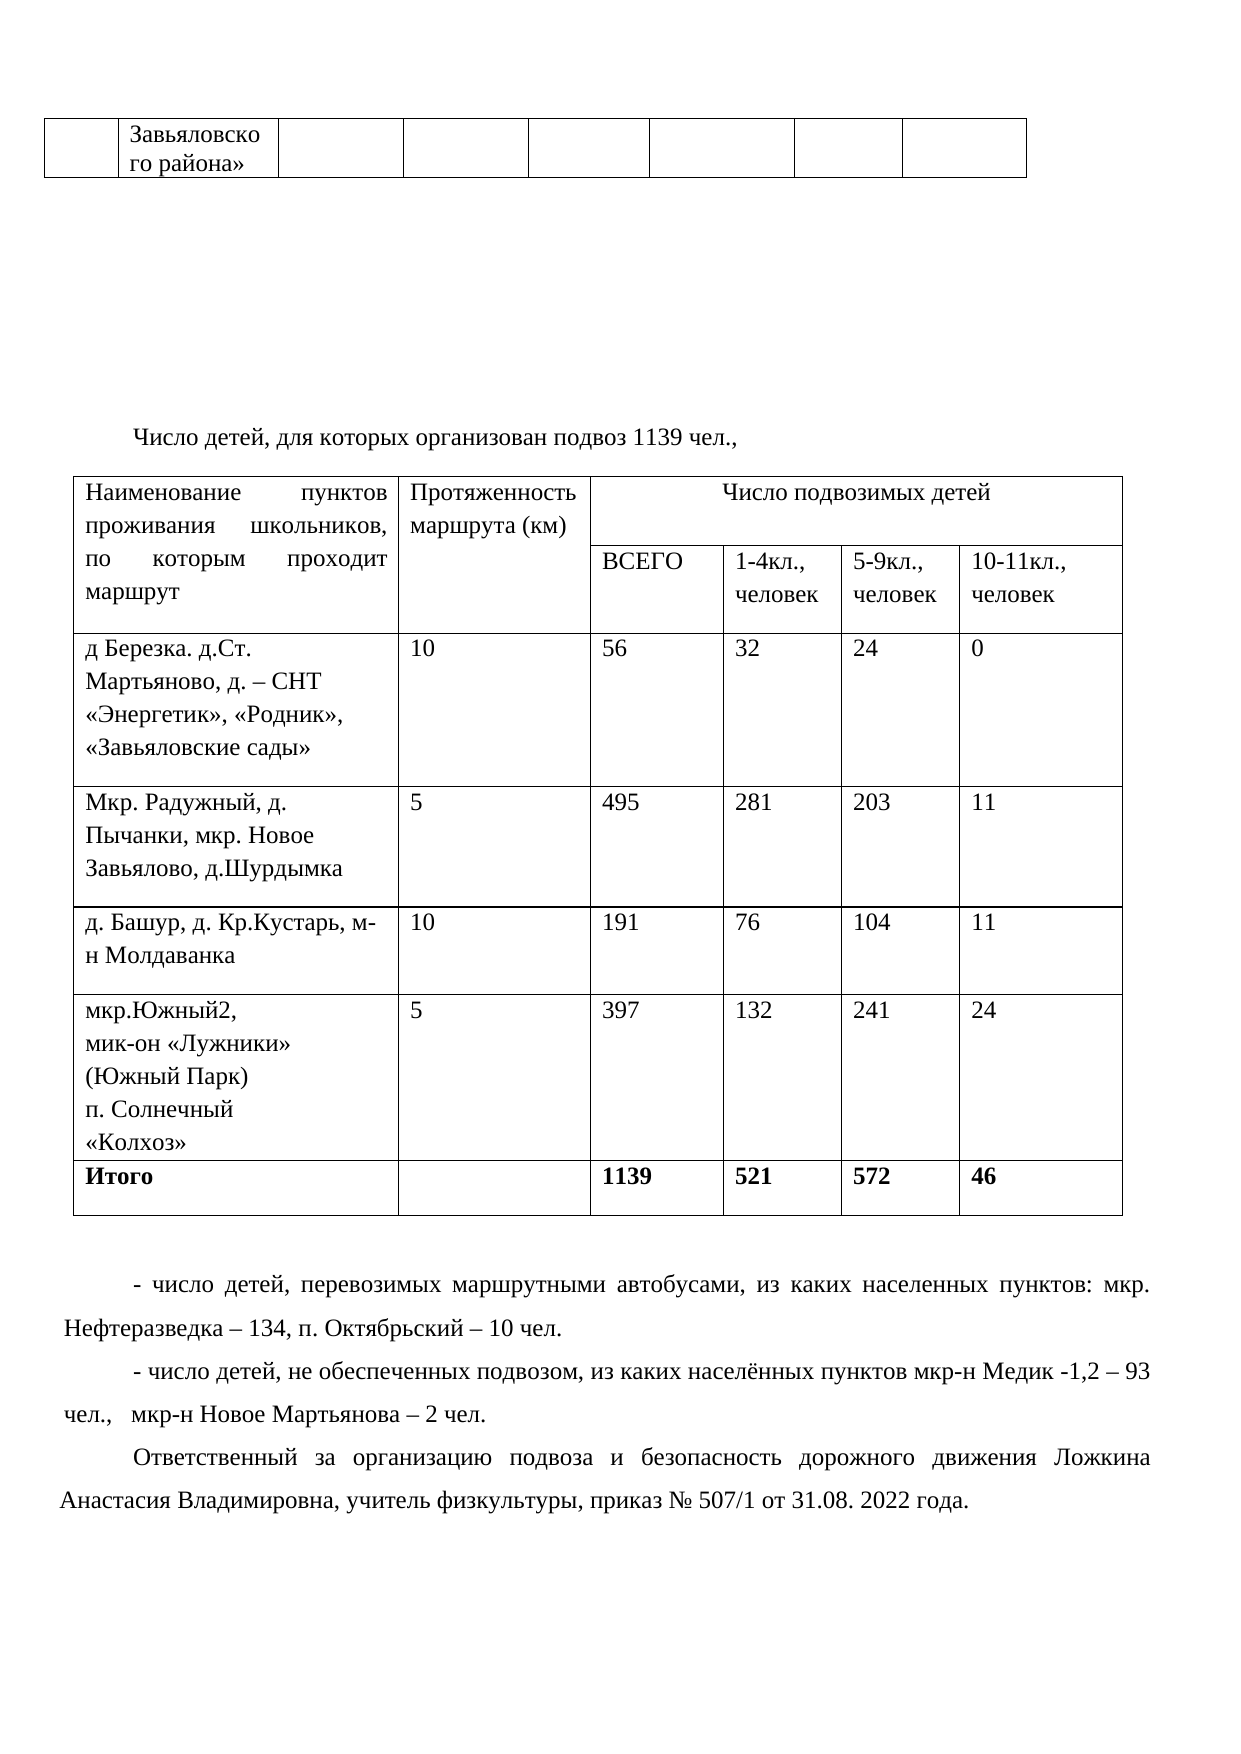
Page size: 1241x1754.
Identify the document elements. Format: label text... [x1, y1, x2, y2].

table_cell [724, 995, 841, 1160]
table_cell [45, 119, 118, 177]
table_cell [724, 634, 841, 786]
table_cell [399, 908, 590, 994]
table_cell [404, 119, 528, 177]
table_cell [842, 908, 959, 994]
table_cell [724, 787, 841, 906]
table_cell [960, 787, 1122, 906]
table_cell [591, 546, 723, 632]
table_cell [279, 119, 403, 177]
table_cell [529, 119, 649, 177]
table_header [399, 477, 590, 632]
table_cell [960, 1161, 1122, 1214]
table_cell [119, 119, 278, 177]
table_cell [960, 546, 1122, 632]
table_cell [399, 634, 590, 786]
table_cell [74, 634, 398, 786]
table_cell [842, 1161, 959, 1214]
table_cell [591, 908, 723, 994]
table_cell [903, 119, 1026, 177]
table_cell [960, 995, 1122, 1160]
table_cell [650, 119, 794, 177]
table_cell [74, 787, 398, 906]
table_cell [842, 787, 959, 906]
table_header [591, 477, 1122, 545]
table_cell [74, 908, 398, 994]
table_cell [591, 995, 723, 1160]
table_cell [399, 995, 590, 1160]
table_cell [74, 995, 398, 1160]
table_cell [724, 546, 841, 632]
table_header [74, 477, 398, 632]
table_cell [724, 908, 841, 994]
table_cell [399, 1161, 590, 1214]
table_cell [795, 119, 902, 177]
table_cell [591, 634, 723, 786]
text - число детей, не обеспеченных подвозом, из каких населённых пунктов мкр-н Медик -1,2 – 93 чел., мкр-н Новое Мартьянова – 2 чел. [64, 1356, 1152, 1428]
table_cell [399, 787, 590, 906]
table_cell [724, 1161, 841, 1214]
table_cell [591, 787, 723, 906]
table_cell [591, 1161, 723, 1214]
text Число детей, для которых организован подвоз 1139 чел., [64, 422, 1152, 451]
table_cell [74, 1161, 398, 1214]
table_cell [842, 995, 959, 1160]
text - число детей, перевозимых маршрутными автобусами, из каких населенных пунктов: мкр. Нефтеразведка – 134, п. Октябрьский – 10 чел. [64, 1269, 1152, 1341]
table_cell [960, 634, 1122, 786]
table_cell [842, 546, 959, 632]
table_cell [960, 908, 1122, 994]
text Ответственный за организацию подвоза и безопасность дорожного движения Ложкина Анастасия Владимировна, учитель физкультуры, приказ № 507/1 от 31.08. 2022 года. [59, 1442, 1152, 1514]
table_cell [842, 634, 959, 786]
